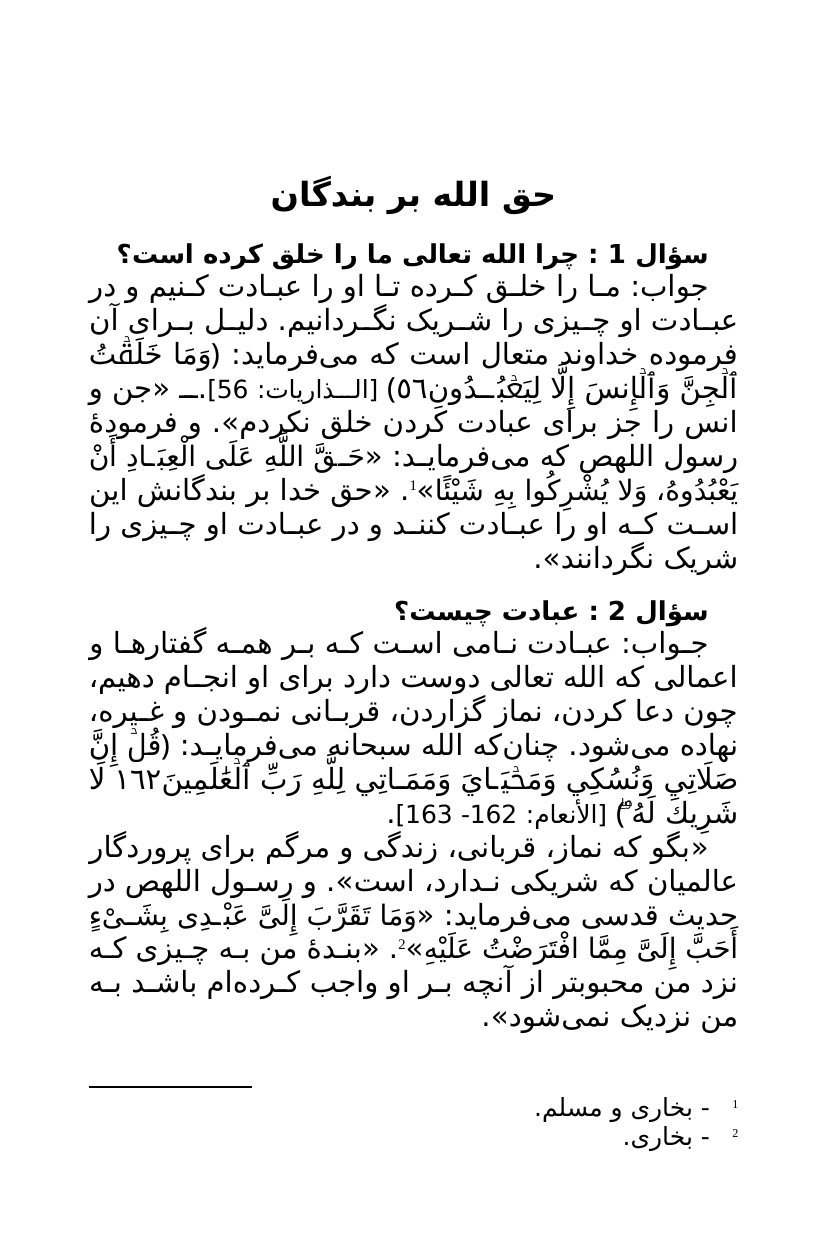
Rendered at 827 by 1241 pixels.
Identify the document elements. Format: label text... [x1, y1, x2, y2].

text سؤال 1 : چرا الله تعالی ما را خلق کرده است؟ [89, 239, 738, 269]
text «بگو که نماز، قربانی، زندگی و مرگم برای پروردگار عالمیان که شریکی ندارد، است». و رسول اللهص در حدیث قدسی می‌فرماید: «وَمَا تَقَرَّبَ إِلَىَّ عَبْدِى بِشَىْءٍ أَحَبَّ إِلَىَّ مِمَّا افْتَرَضْتُ عَلَيْهِ». «بندۀ من به چیزی که نزد من محبوبتر از آنچه بر او واجب کرده‌ام باشد به من نزدیک نمی‌شود». [89, 830, 738, 1034]
text سؤال 2 : عبادت چیست؟ [89, 596, 738, 626]
text جواب: ما را خلق کرده تا او را عبادت کنیم و در عبادت او چیزی را شریک نگردانیم. دلیل برای آن فرموده خداوند متعال است که می‌فرماید: ﴿وَمَا خَلَقۡتُ ٱلۡجِنَّ وَٱلۡإِنسَ إِلَّا لِيَعۡبُدُونِ٥٦﴾ [الذاریات: 56]. «جن و انس را جز برای عبادت کردن خلق نکردم». و فرمودۀ رسول اللهص که می‌فرماید: «حَقَّ اللَّهِ عَلَى الْعِبَادِ أَنْ يَعْبُدُوهُ، وَلا يُشْرِكُوا بِهِ شَيْئًا». «حق خدا بر بندگانش این است که او را عبادت کنند و در عبادت او چیزی را شریک نگردانند». [89, 269, 738, 575]
text جواب: عبادت نامی است که بر همه گفتارها و اعمالی که الله تعالی دوست دارد برای او انجام دهیم، چون دعا کردن، نماز گزاردن، قربانی نمودن و غیره، نهاده می‌شود. چنان‌که الله سبحانه می‌فرماید: ﴿قُلۡ إِنَّ صَلَاتِي وَنُسُكِي وَمَحۡيَايَ وَمَمَاتِي لِلَّهِ رَبِّ ٱلۡعَٰلَمِينَ١٦٢ لَا شَرِيكَ لَهُۥۖ﴾ [الأنعام: 162- 163]. [89, 626, 738, 830]
subtitle حق الله بر بندگان [89, 175, 738, 214]
